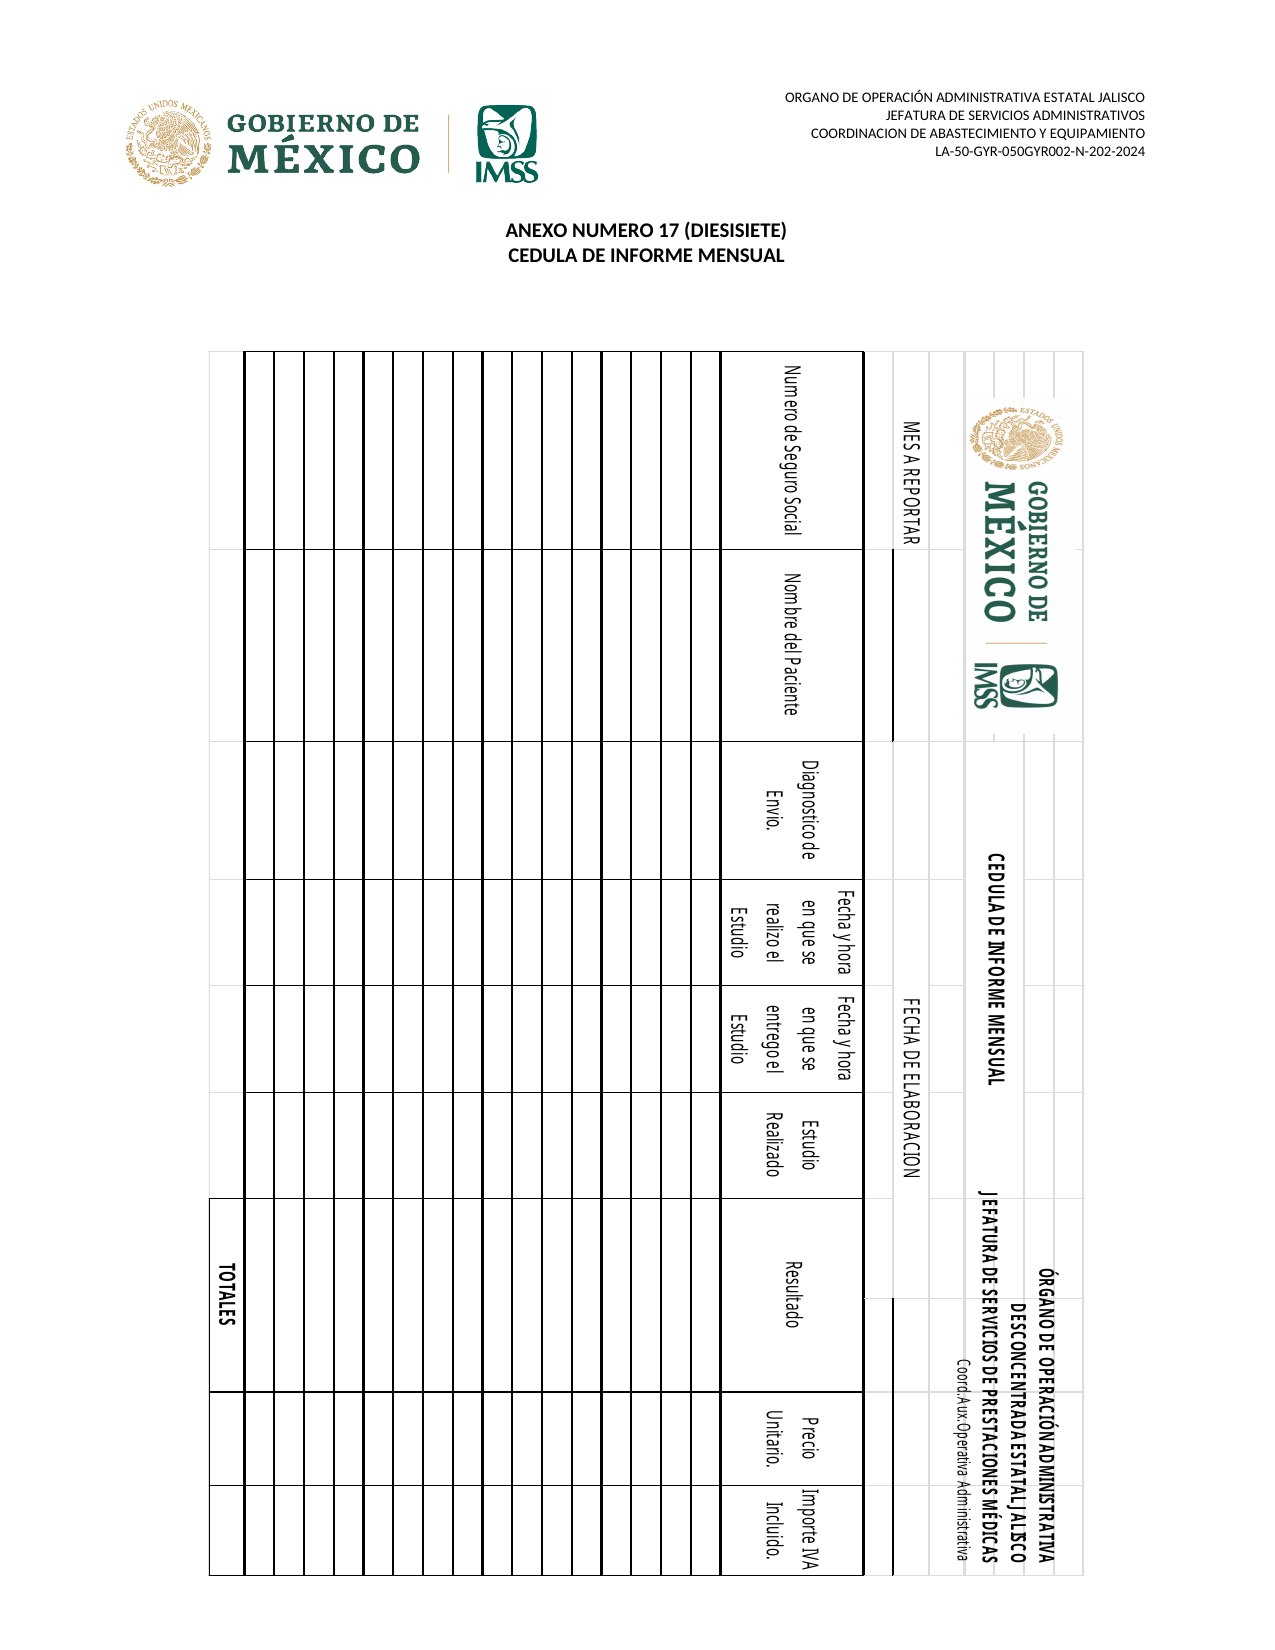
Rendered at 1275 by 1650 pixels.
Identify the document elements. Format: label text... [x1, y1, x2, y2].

text CEDULA DE INFORME MENSUAL [148, 243, 1145, 268]
picture [17, 0, 1180, 266]
text ANEXO NUMERO 17 (DIESISIETE) [148, 217, 1145, 243]
